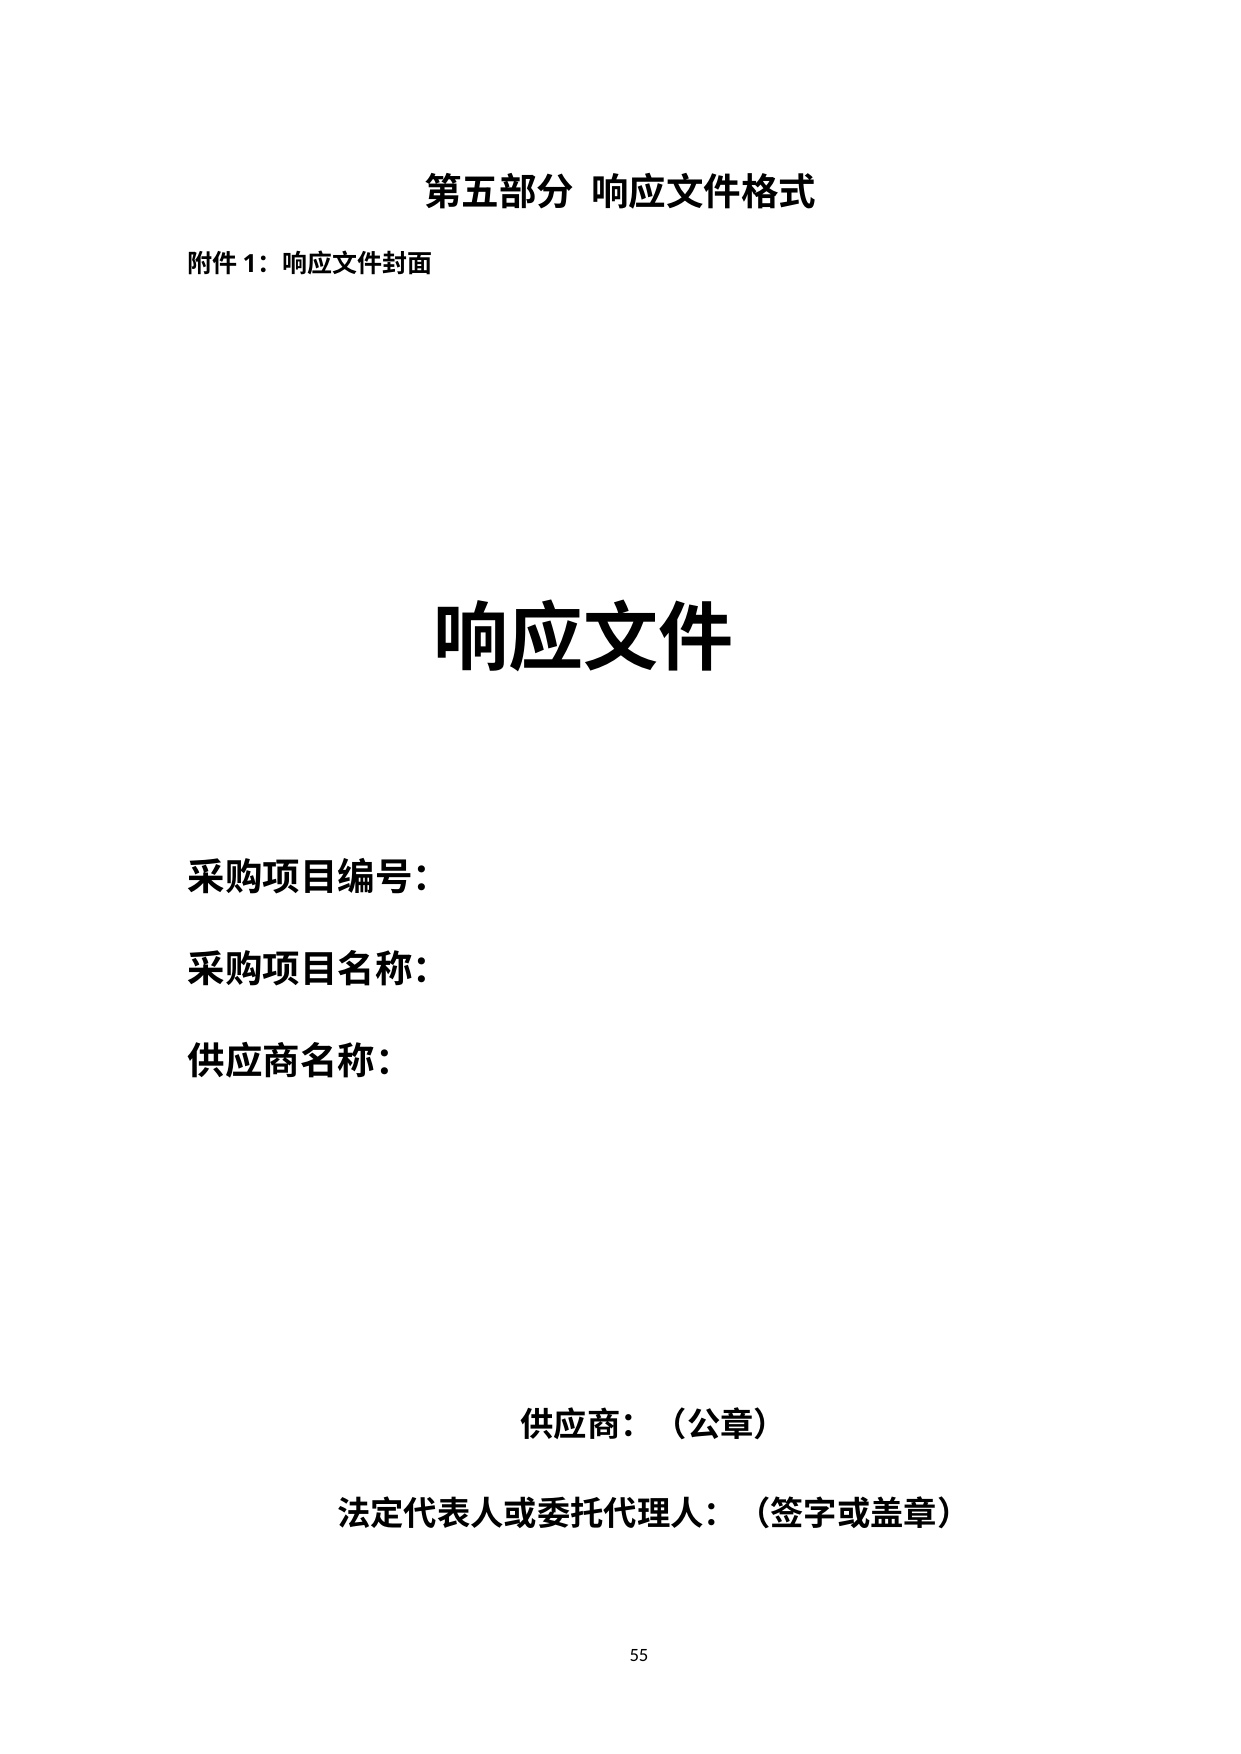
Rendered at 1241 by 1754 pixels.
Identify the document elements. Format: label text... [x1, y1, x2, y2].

text 响应文件 [187, 566, 1053, 696]
text 采购项目名称： [187, 933, 1053, 998]
text 供应商：（公章） [187, 1389, 1053, 1454]
text 第五部分 响应文件格式 [187, 162, 1053, 216]
text 供应商名称： [187, 1025, 1053, 1090]
text 采购项目编号： [187, 841, 1053, 906]
text 法定代表人或委托代理人：（签字或盖章） [187, 1478, 1053, 1543]
text 附件1：响应文件封面 [187, 243, 1053, 279]
